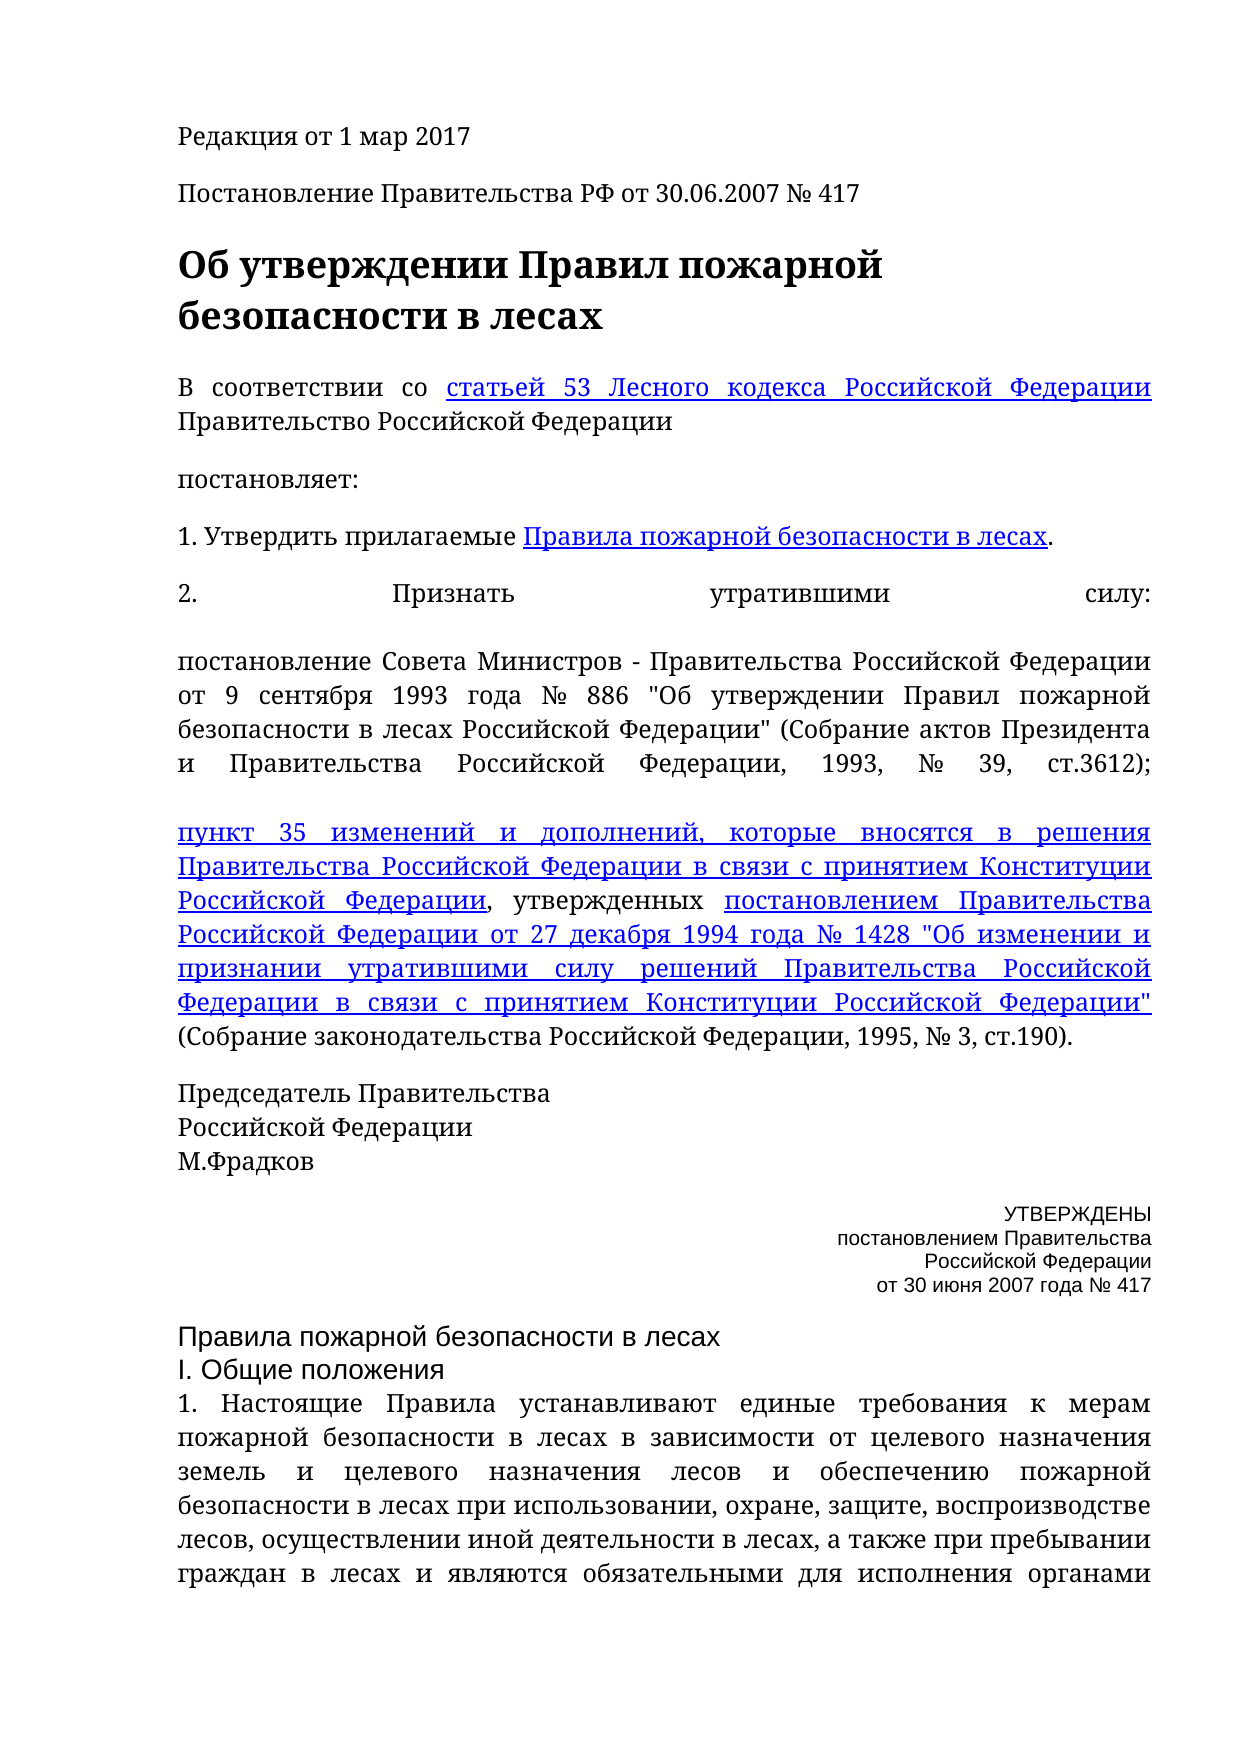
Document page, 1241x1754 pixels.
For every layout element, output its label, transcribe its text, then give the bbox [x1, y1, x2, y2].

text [177, 1385, 1152, 1589]
text постановляет: [177, 461, 1152, 495]
text I. Общие положения [177, 1353, 1152, 1385]
text В соответствии со статьей 53 Лесного кодекса Российской Федерации Правительство Российской Федерации [177, 370, 1152, 438]
subtitle Об утверждении Правил пожарной безопасности в лесах [177, 239, 1152, 341]
text Постановление Правительства РФ от 30.06.2007 № 417 [177, 175, 1152, 209]
text УТВЕРЖДЕНЫ постановлением Правительства Российской Федерации от 30 июня 2007 года № 417122 [177, 1201, 1152, 1297]
text Редакция от 1 мар 2017 [177, 118, 1152, 152]
text Председатель Правительства Российской Федерации М.Фрадков [177, 1076, 1152, 1178]
text 1. Утвердить прилагаемые Правила пожарной безопасности в лесах.14 [177, 518, 1152, 553]
text Правила пожарной безопасности в лесах4 [177, 1320, 1152, 1353]
text 2. Признать утратившими силу:1 постановление Совета Министров - Правительства Российской Федерации от 9 сентября 1993 года № 886 "Об утверждении Правил пожарной безопасности в лесах Российской Федерации" (Собрание актов Президента и Правительства Российской Федерации, 1993, № 39, ст.3612); пункт 35 изменений и дополнений, которые вносятся в решения Правительства Российской Федерации в связи с принятием Конституции Российской Федерации, утвержденных постановлением Правительства Российской Федерации от 27 декабря 1994 года № 1428 "Об изменении и признании утратившими силу решений Правительства Российской Федерации в связи с принятием Конституции Российской Федерации" (Собрание законодательства Российской Федерации, 1995, № 3, ст.190). [177, 878, 1152, 979]
text 2. Признать утратившими силу:1 постановление Совета Министров - Правительства Российской Федерации от 9 сентября 1993 года № 886 "Об утверждении Правил пожарной безопасности в лесах Российской Федерации" (Собрание актов Президента и Правительства Российской Федерации, 1993, № 39, ст.3612); пункт 35 изменений и дополнений, которые вносятся в решения Правительства Российской Федерации в связи с принятием Конституции Российской Федерации, утвержденных постановлением Правительства Российской Федерации от 27 декабря 1994 года № 1428 "Об изменении и признании утратившими силу решений Правительства Российской Федерации в связи с принятием Конституции Российской Федерации" (Собрание законодательства Российской Федерации, 1995, № 3, ст.190). [177, 576, 1152, 877]
